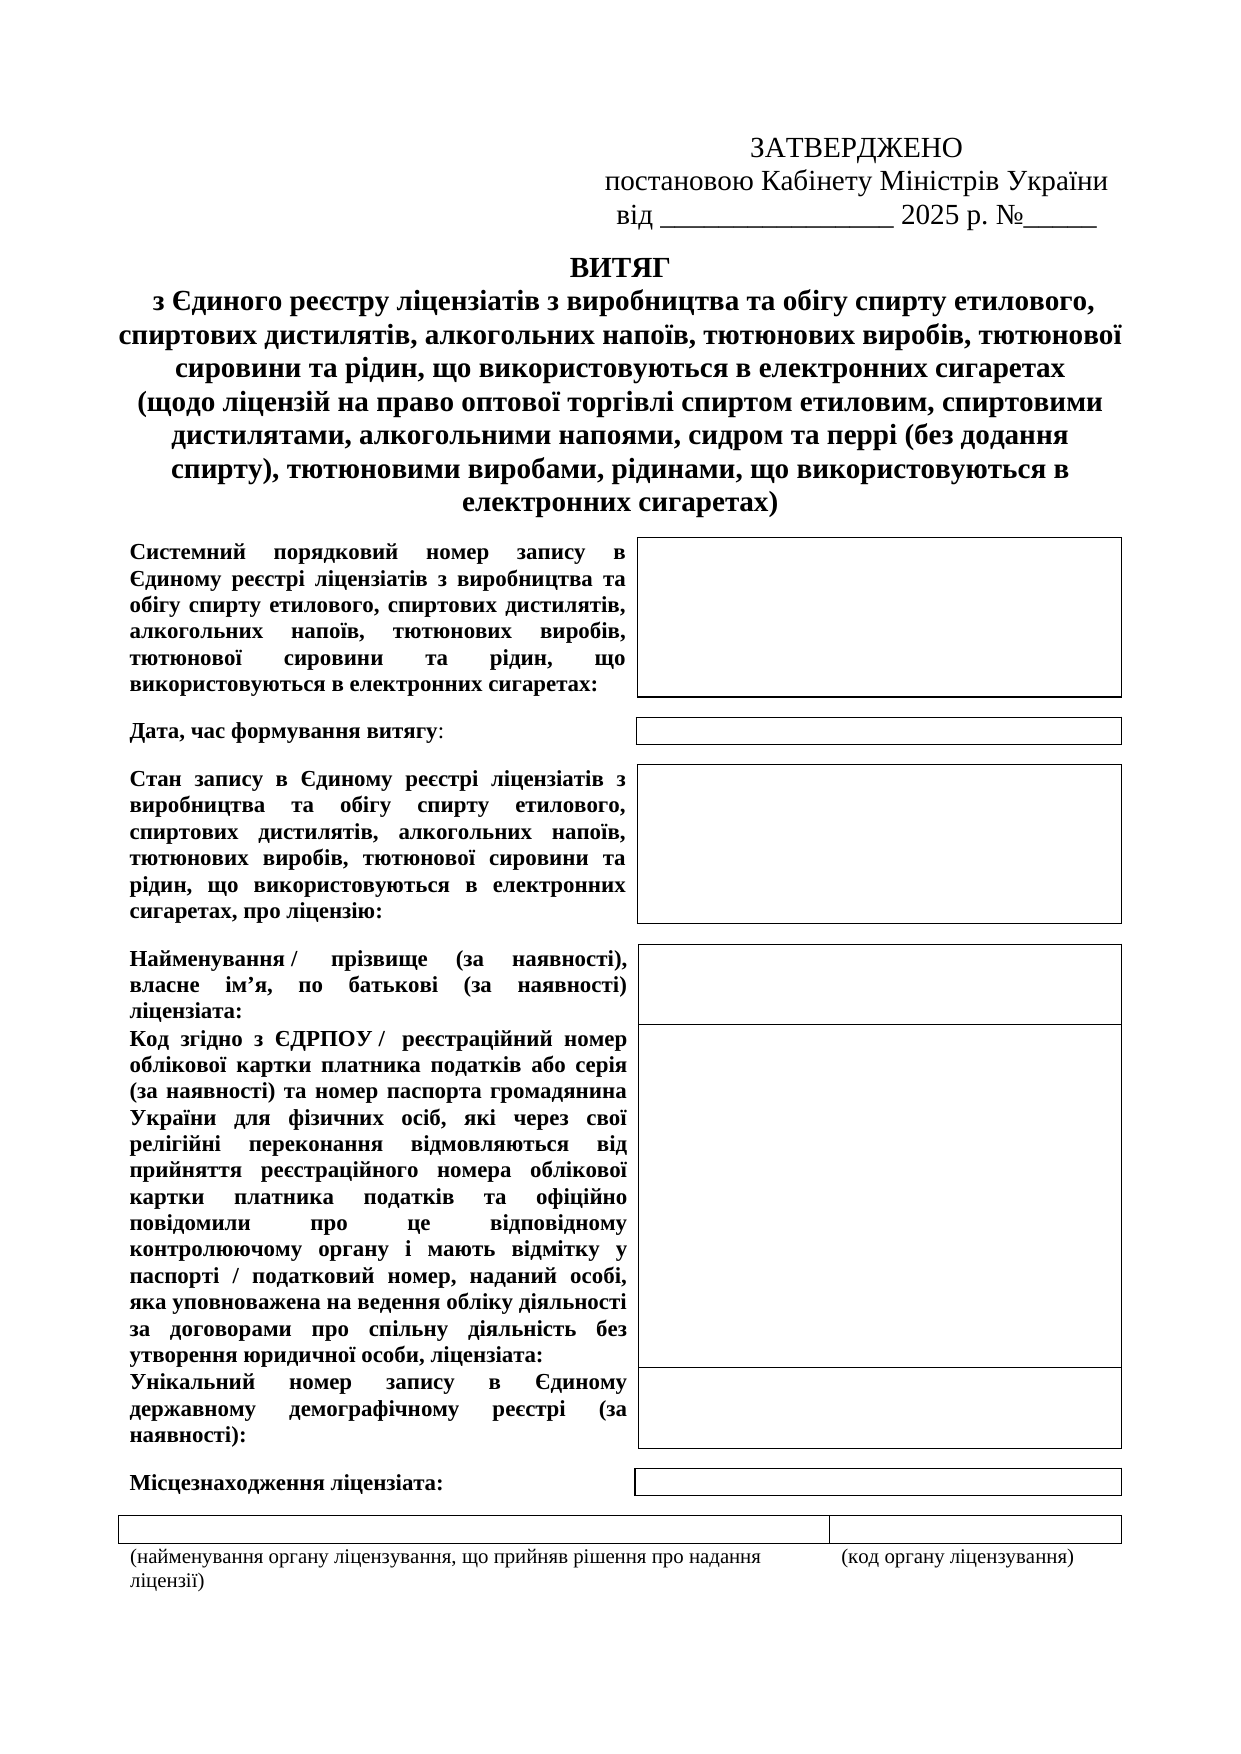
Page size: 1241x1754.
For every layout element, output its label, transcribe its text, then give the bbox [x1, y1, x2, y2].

table_header Місцезнаходження ліцензіата: [118, 1468, 634, 1495]
text від ________________ 2025 р. №_____ [591, 197, 1122, 231]
table_header [636, 1469, 1121, 1495]
table_header Дата, час формування витягу: [118, 717, 636, 744]
table_cell Унікальний номер запису в Єдиному державному демографічному реєстрі (за наявності): [118, 1367, 638, 1447]
text постановою Кабінету Міністрів України [591, 163, 1122, 197]
table_cell [639, 1025, 1121, 1367]
text (щодо ліцензій на право оптової торгівлі спиртом етиловим, спиртовими дистилятами, алкогольними напоями, сидром та перрі (без додання спирту), тютюновими виробами, рідинами, що використовуються в електронних сигаретах) [118, 384, 1122, 518]
text ВИТЯГ з Єдиного реєстру ліцензіатів з виробництва та обігу спирту етилового, спиртових дистилятів, алкогольних напоїв, тютюнових виробів, тютюнової сировини та рідин, що використовуються в електронних сигаретах [118, 250, 1122, 384]
table_header [638, 538, 1121, 696]
table_header [638, 765, 1121, 923]
table_cell Код згідно з ЄДРПОУ / реєстраційний номер облікової картки платника податків або серія (за наявності) та номер паспорта громадянина України для фізичних осіб, які через свої релігійні переконання відмовляються від прийняття реєстраційного номера облікової картки платника податків та офіційно повідомили про це відповідному контролюючому органу і мають відмітку у паспорті / податковий номер, наданий особі, яка уповноважена на ведення обліку діяльності за договорами про спільну діяльність без утворення юридичної особи, ліцензіата: [118, 1024, 638, 1367]
table_header [119, 1516, 829, 1543]
table_header Системний порядковий номер запису в Єдиному реєстрі ліцензіатів з виробництва та обігу спирту етилового, спиртових дистилятів, алкогольних напоїв, тютюнових виробів, тютюнової сировини та рідин, що використовуються в електронних сигаретах: [118, 537, 637, 696]
table_header [637, 718, 1121, 744]
table_header [830, 1516, 1121, 1543]
table_header [639, 945, 1121, 1024]
table_header Найменування / прізвище (за наявності), власне ім’я, по батькові (за наявності) ліцензіата: [118, 944, 638, 1024]
text ЗАТВЕРДЖЕНО [591, 130, 1122, 163]
table_cell (код органу ліцензування) [830, 1544, 1122, 1592]
table_cell [639, 1368, 1121, 1447]
table_header Стан запису в Єдиному реєстрі ліцензіатів з виробництва та обігу спирту етилового, спиртових дистилятів, алкогольних напоїв, тютюнових виробів, тютюнової сировини та рідин, що використовуються в електронних сигаретах, про ліцензію: [118, 764, 637, 923]
table_cell (найменування органу ліцензування, що прийняв рішення про надання ліцензії) [119, 1544, 830, 1592]
